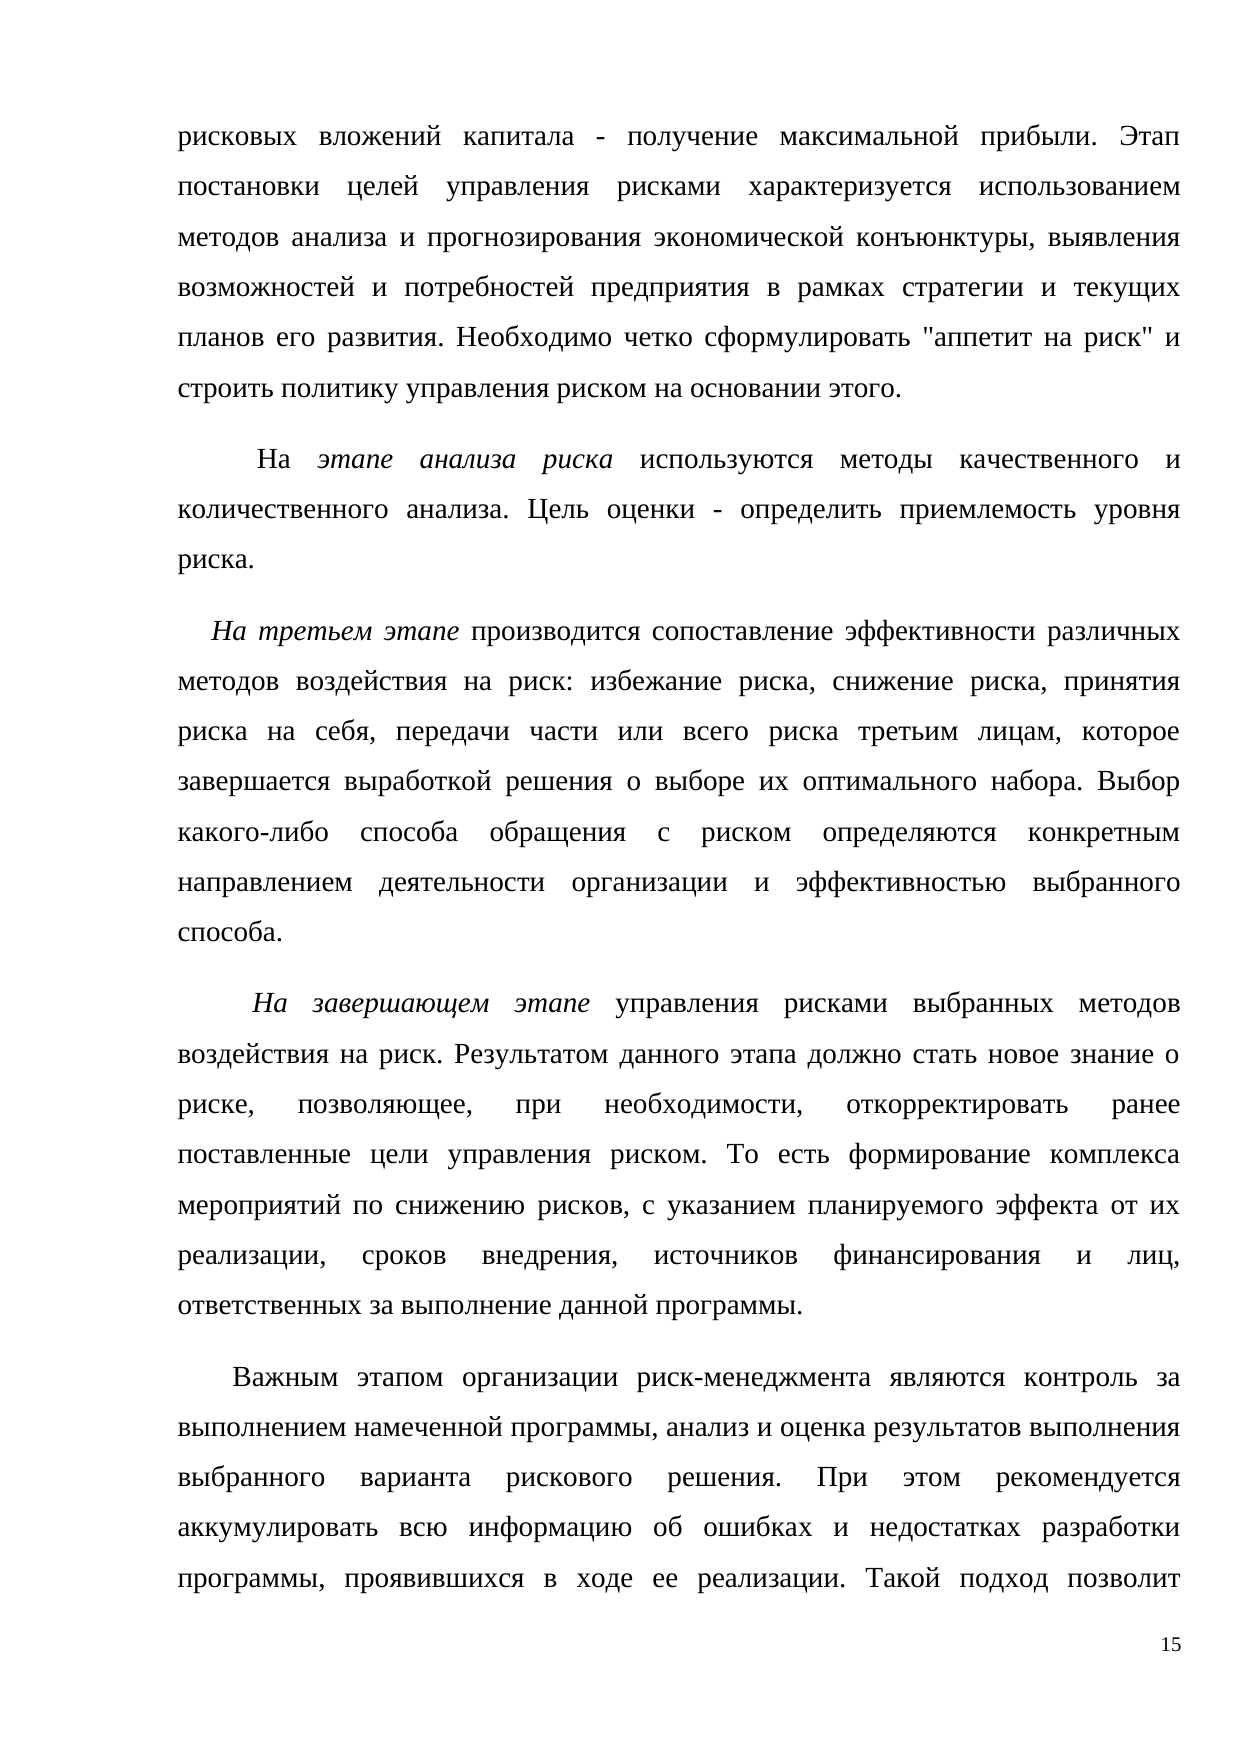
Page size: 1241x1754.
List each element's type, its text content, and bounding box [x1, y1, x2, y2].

text На завершающем этапе управления рисками выбранных методов воздействия на риск. Результатом данного этапа должно стать новое знание о риске, позволяющее, при необходимости, откорректировать ранее поставленные цели управления риском. То есть формирование комплекса мероприятий по снижению рисков, с указанием планируемого эффекта от их реализации, сроков внедрения, источников финансирования и лиц, ответственных за выполнение данной программы. [177, 986, 1181, 1321]
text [177, 118, 1181, 403]
text На этапе анализа риска используются методы качественного и количественного анализа. Цель оценки - определить приемлемость уровня риска. [177, 441, 1181, 575]
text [177, 1359, 1181, 1593]
text На третьем этапе производится сопоставление эффективности различных методов воздействия на риск: избежание риска, снижение риска, принятия риска на себя, передачи части или всего риска третьим лицам, которое завершается выработкой решения о выборе их оптимального набора. Выбор какого-либо способа обращения с риском определяются конкретным направлением деятельности организации и эффективностью выбранного способа. [177, 613, 1181, 948]
